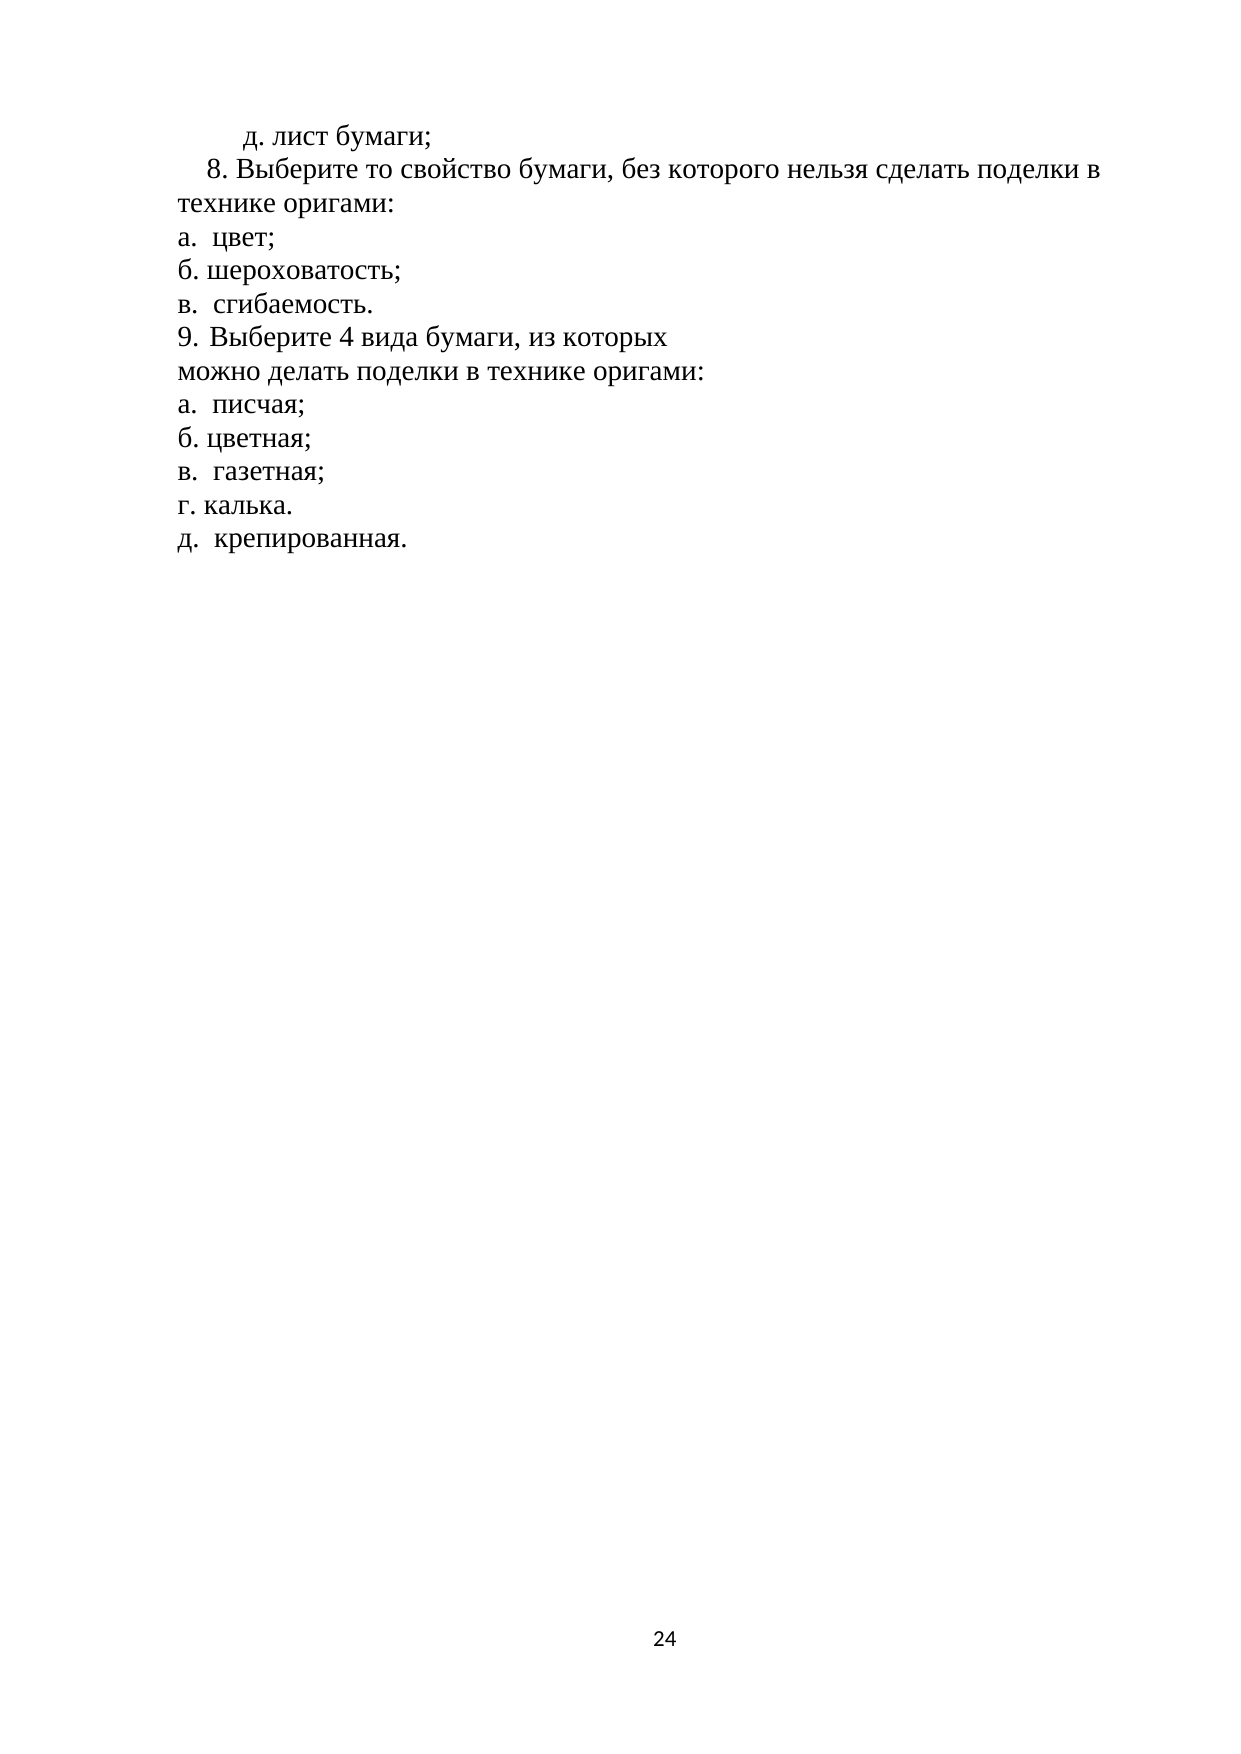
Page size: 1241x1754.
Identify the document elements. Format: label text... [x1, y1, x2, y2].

text д. крепированная. [177, 521, 1152, 554]
text г. калька. [177, 487, 1152, 521]
text д. лист бумаги; [177, 118, 1152, 152]
text 9. Выберите 4 вида бумаги, из которых [177, 319, 1152, 353]
text можно делать поделки в технике оригами: [177, 353, 1152, 386]
text б. шероховатость; [177, 252, 1152, 286]
text 8. Выберите то свойство бумаги, без которого нельзя сделать поделки в технике оригами: [177, 152, 1152, 219]
text в. сгибаемость. [177, 286, 1152, 319]
text в. газетная; [177, 453, 1152, 487]
text б. цветная; [177, 420, 1152, 453]
text а. писчая; [177, 386, 1152, 420]
text а. цвет; [177, 219, 1152, 252]
